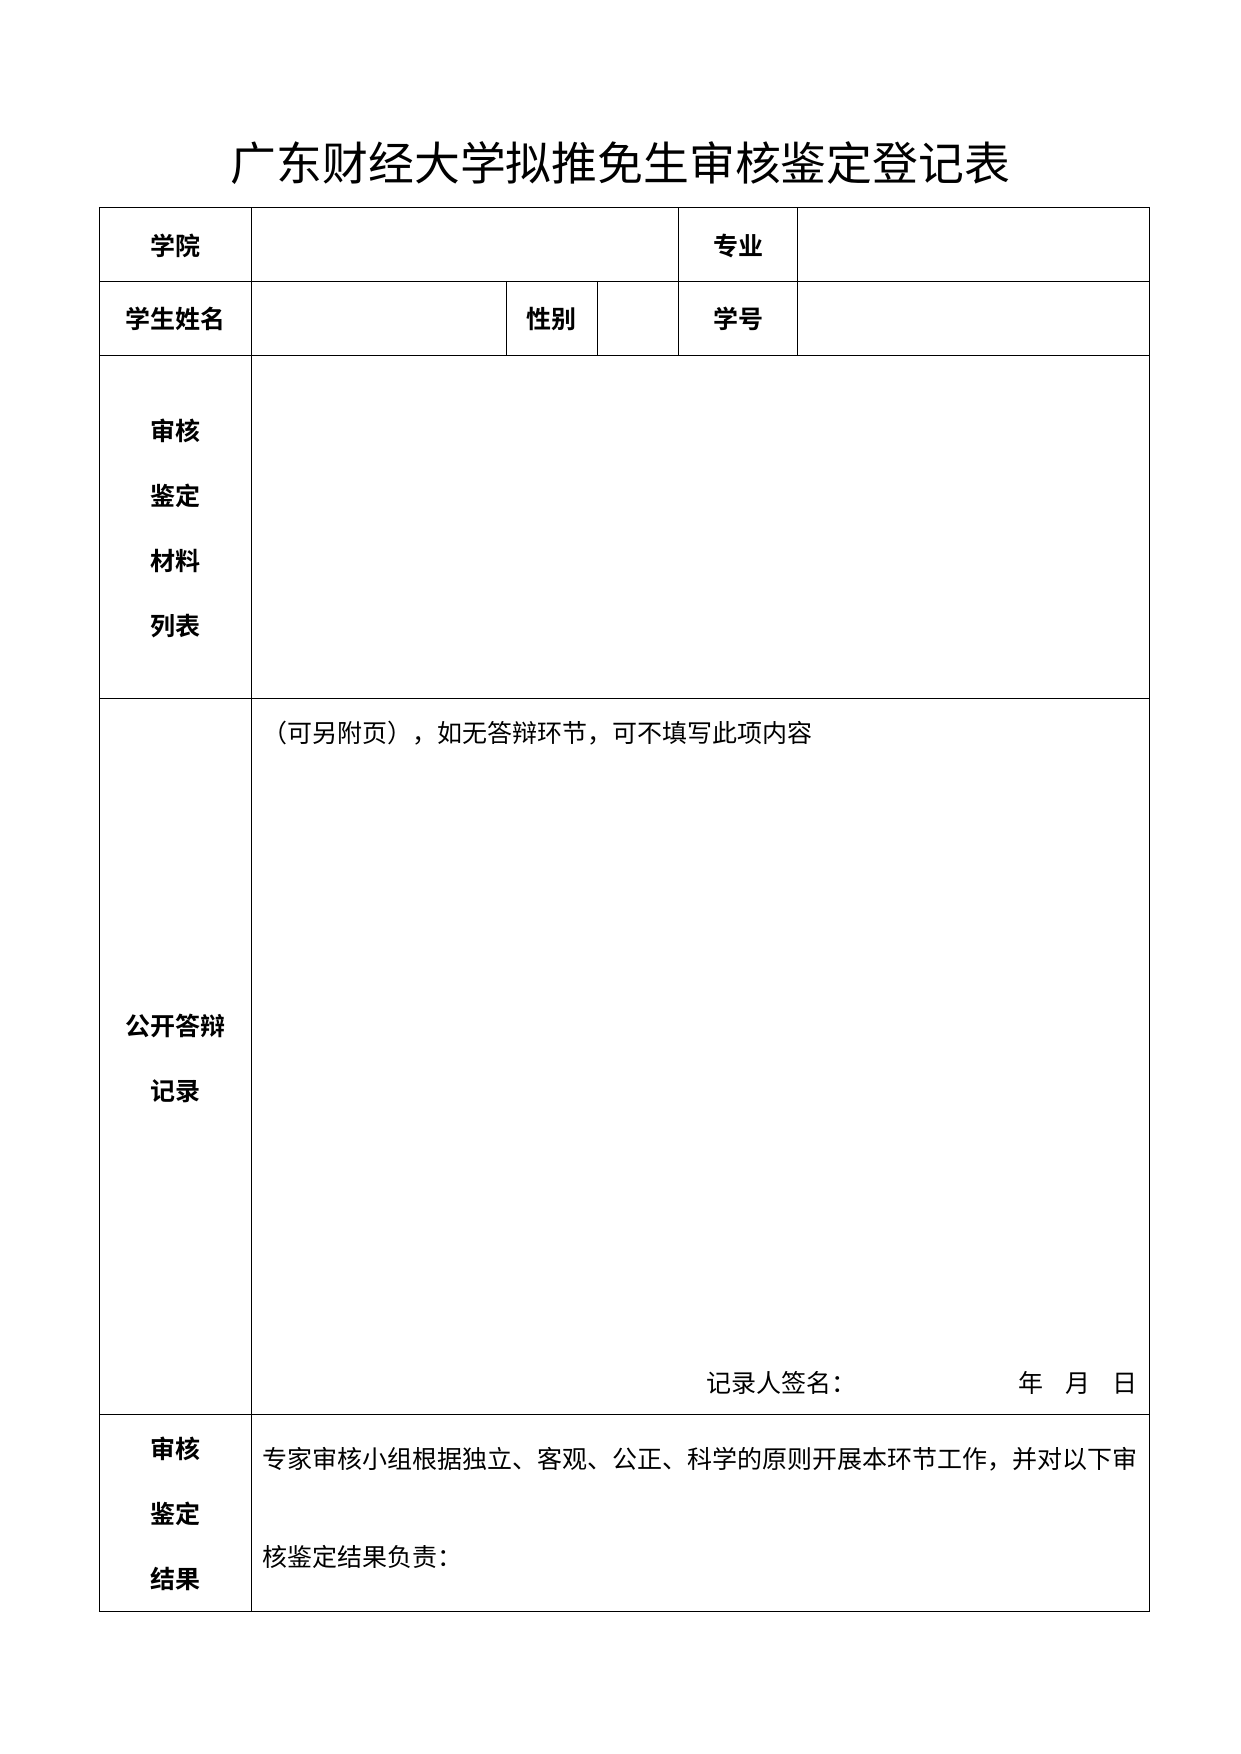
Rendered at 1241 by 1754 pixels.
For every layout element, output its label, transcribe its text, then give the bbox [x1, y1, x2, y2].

table_header 学院 [100, 208, 251, 281]
table_header 专业 [679, 208, 797, 281]
table_cell （可另附页），如无答辩环节，可不填写此项内容 记录人签名： 年 月 日 [252, 699, 1149, 1414]
table_header [252, 208, 678, 281]
table_cell 性别 [507, 282, 597, 354]
table_header [798, 208, 1149, 281]
table_cell [798, 282, 1149, 354]
text 广东财经大学拟推免生审核鉴定登记表 [118, 138, 1122, 191]
table_cell [252, 356, 1149, 698]
table_cell 审核 鉴定 材料 列表 [100, 356, 251, 698]
table_cell 学号 [679, 282, 797, 354]
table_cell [252, 1415, 1149, 1611]
table_cell 学生姓名 [100, 282, 251, 354]
table_cell 审核 鉴定 结果 [100, 1415, 251, 1611]
table_cell [598, 282, 678, 354]
table_cell 公开答辩 记录 [100, 699, 251, 1414]
table_cell [252, 282, 506, 354]
